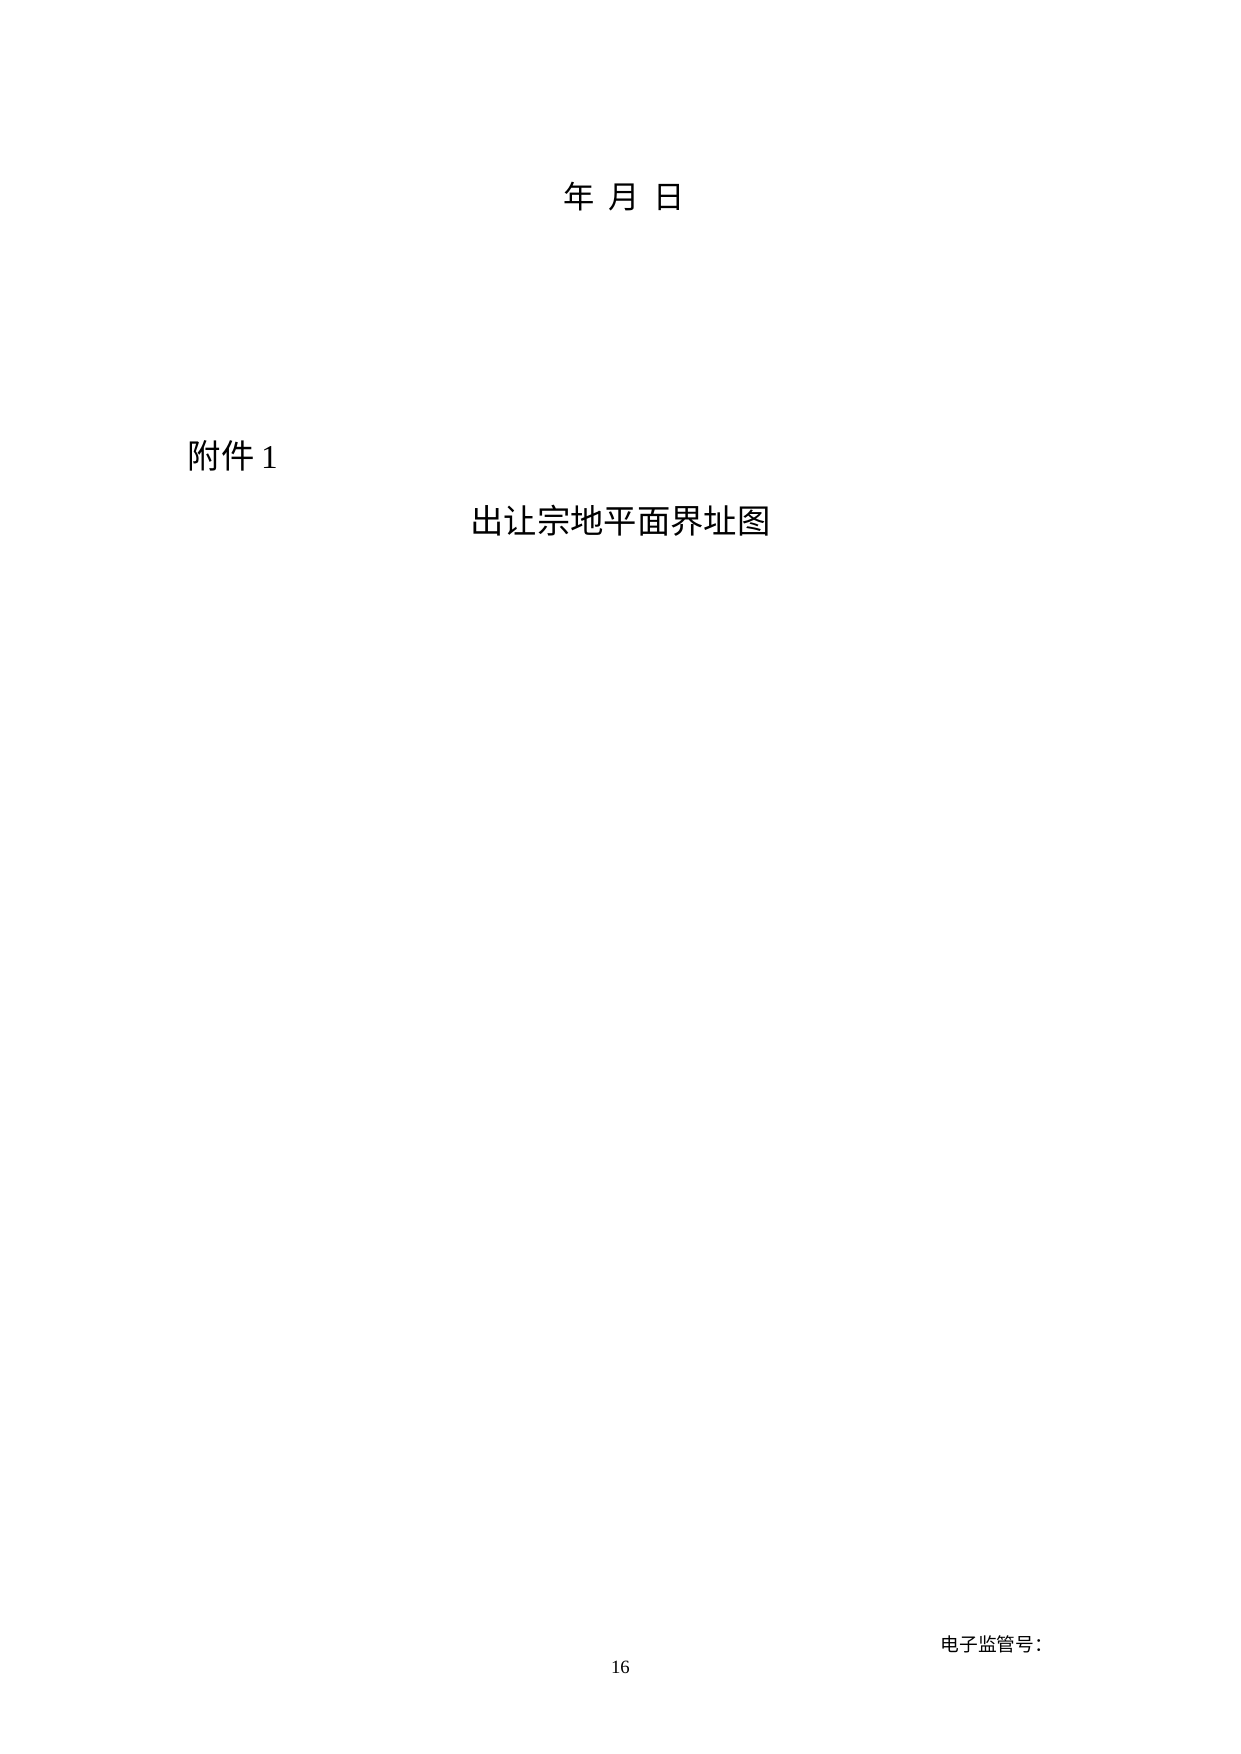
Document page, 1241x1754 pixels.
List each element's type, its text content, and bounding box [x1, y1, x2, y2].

table_cell 年 月 日 [176, 162, 1064, 422]
text 附件1 [187, 422, 1053, 487]
text 出让宗地平面界址图 [187, 487, 1053, 552]
